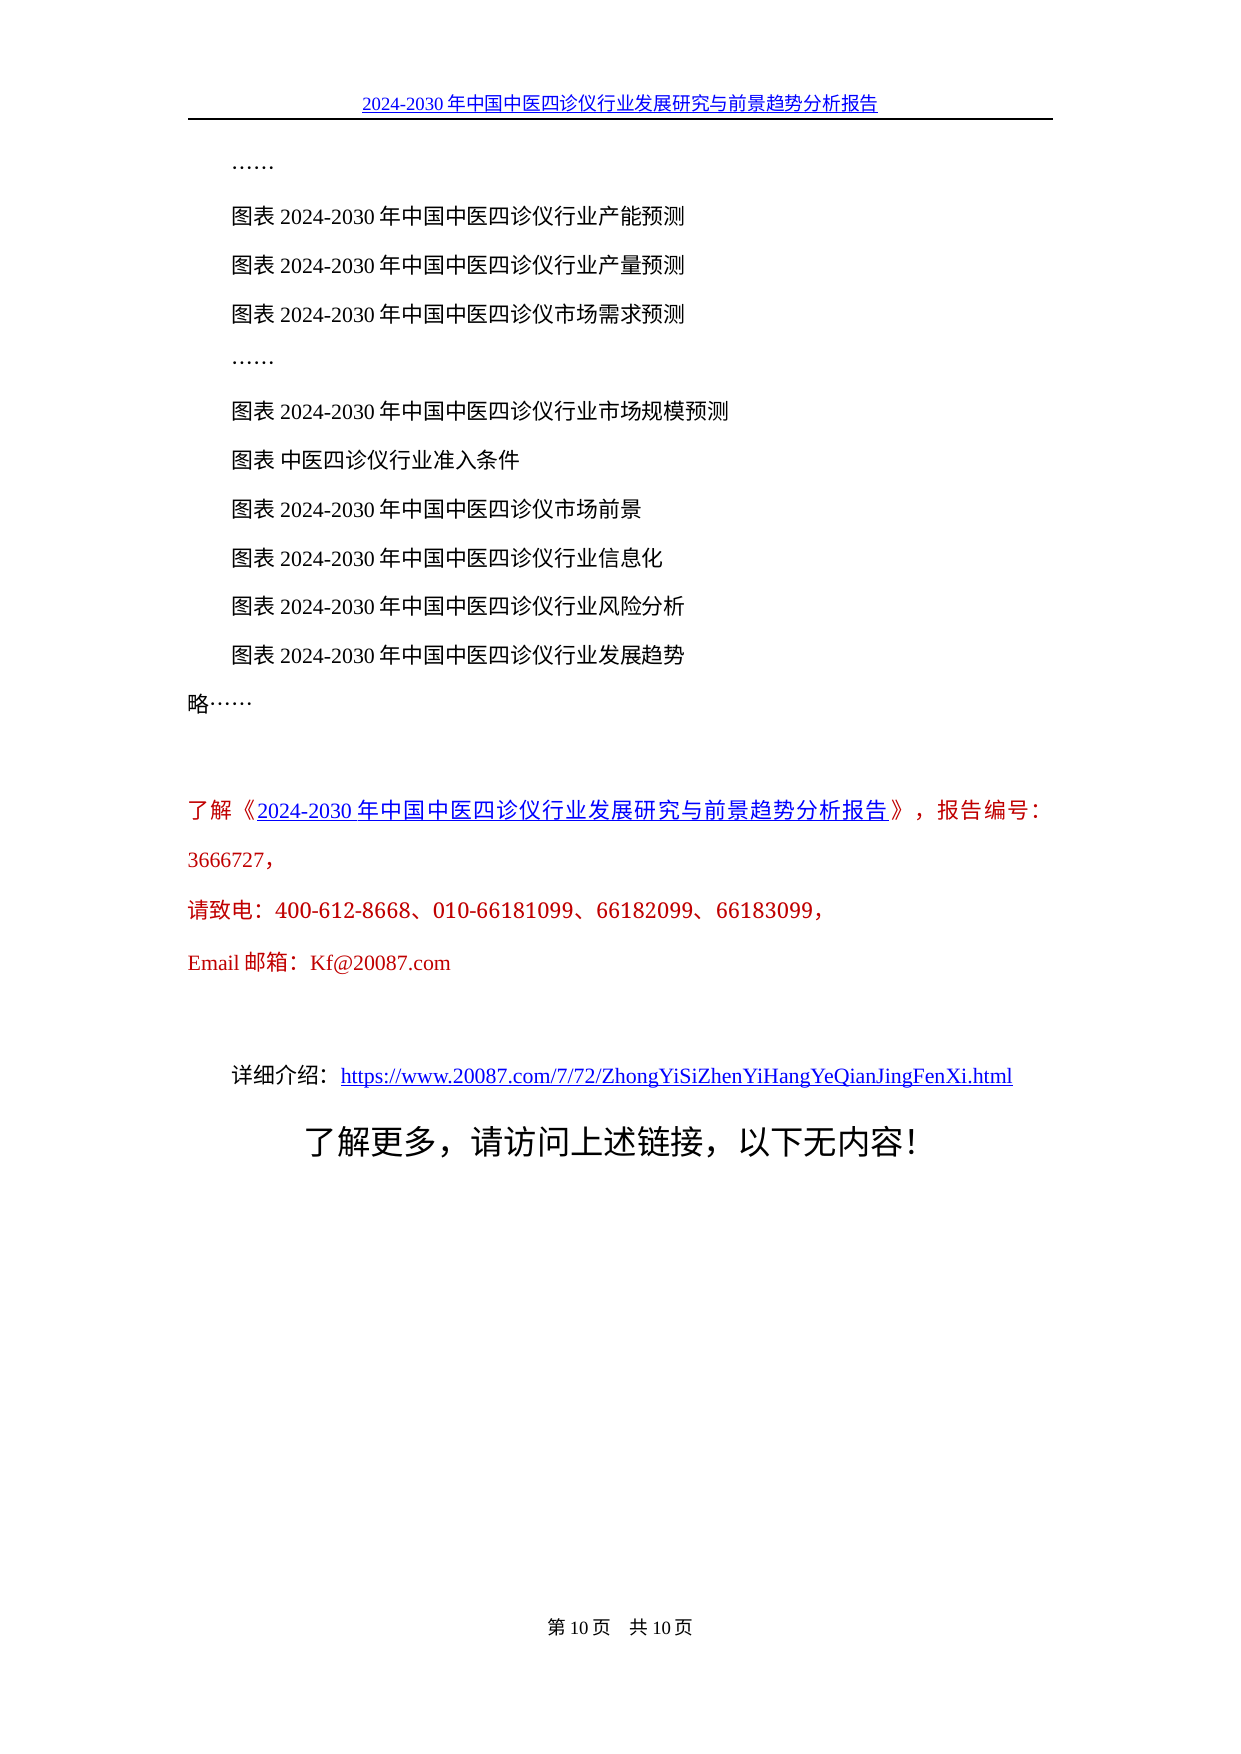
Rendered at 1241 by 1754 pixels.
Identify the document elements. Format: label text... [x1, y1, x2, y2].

text Email邮箱：Kf@20087.com [187, 945, 1053, 977]
text 请致电：400-612-8668、010-66181099、66182099、66183099， [187, 893, 1053, 926]
text 详细介绍：https://www.20087.com/7/72/ZhongYiSiZhenYiHangYeQianJingFenXi.html [187, 1058, 1053, 1090]
text 了解《2024-2030年中国中医四诊仪行业发展研究与前景趋势分析报告》，报告编号：3666727， [187, 793, 1053, 874]
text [187, 150, 1053, 719]
title 了解更多，请访问上述链接，以下无内容！ [187, 1108, 1053, 1173]
